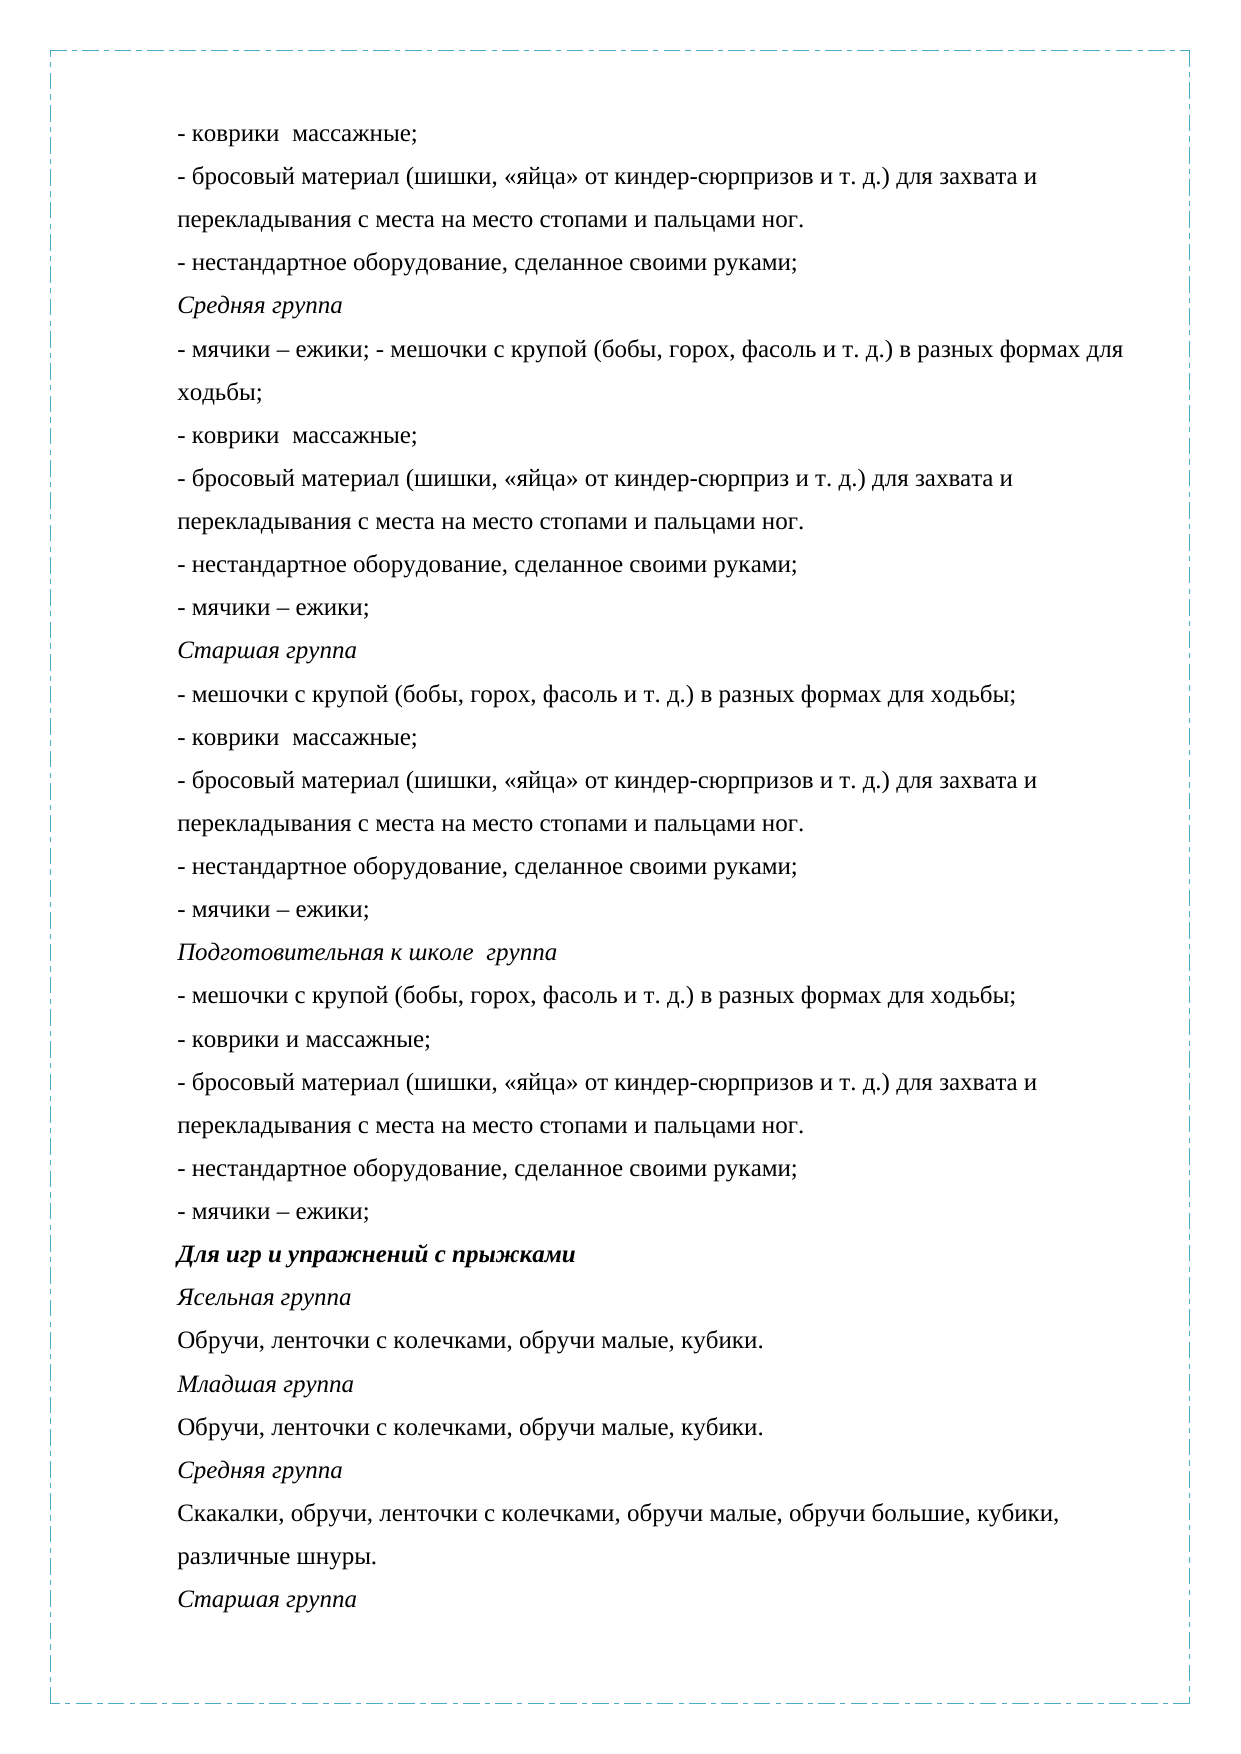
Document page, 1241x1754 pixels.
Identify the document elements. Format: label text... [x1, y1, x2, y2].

text - нестандартное оборудование, сделанное своими руками; [177, 549, 1152, 578]
text Для игр и упражнений с прыжками [177, 1239, 1152, 1268]
text - бросовый материал (шишки, «яйца» от киндер-сюрпризов и т. д.) для захвата и перекладывания с места на место стопами и пальцами ног. [177, 1067, 1152, 1139]
text - мешочки с крупой (бобы, горох, фасоль и т. д.) в разных формах для ходьбы; [177, 981, 1152, 1009]
text - нестандартное оборудование, сделанное своими руками; [177, 1153, 1152, 1182]
text - нестандартное оборудование, сделанное своими руками; [177, 247, 1152, 276]
text Ясельная группа [177, 1282, 1152, 1311]
text - бросовый материал (шишки, «яйца» от киндер-сюрпризов и т. д.) для захвата и перекладывания с места на место стопами и пальцами ног. [177, 765, 1152, 837]
text Скакалки, обручи, ленточки с колечками, обручи малые, обручи большие, кубики, различные шнуры. [177, 1498, 1152, 1570]
text - коврики и массажные; [177, 1024, 1152, 1052]
text Старшая группа [177, 1584, 1152, 1613]
text - бросовый материал (шишки, «яйца» от киндер-сюрпризов и т. д.) для захвата и перекладывания с места на место стопами и пальцами ног. [177, 161, 1152, 233]
text - коврики массажные; [177, 722, 1152, 751]
text Старшая группа [177, 636, 1152, 664]
text - мячики – ежики; [177, 592, 1152, 621]
text Средняя группа [177, 1455, 1152, 1484]
text - бросовый материал (шишки, «яйца» от киндер-сюрприз и т. д.) для захвата и перекладывания с места на место стопами и пальцами ног. [177, 463, 1152, 535]
text - нестандартное оборудование, сделанное своими руками; [177, 851, 1152, 880]
text - мячики – ежики; - мешочки с крупой (бобы, горох, фасоль и т. д.) в разных формах для ходьбы; [177, 334, 1152, 406]
text Средняя группа [177, 291, 1152, 319]
text Обручи, ленточки с колечками, обручи малые, кубики. [177, 1326, 1152, 1354]
text Обручи, ленточки с колечками, обручи малые, кубики. [177, 1412, 1152, 1441]
text - мячики – ежики; [177, 894, 1152, 923]
text - коврики массажные; [177, 118, 1152, 147]
text Младшая группа [177, 1369, 1152, 1397]
text - коврики массажные; [177, 420, 1152, 449]
text Подготовительная к школе группа [177, 937, 1152, 966]
text - мешочки с крупой (бобы, горох, фасоль и т. д.) в разных формах для ходьбы; [177, 679, 1152, 707]
text - мячики – ежики; [177, 1196, 1152, 1225]
